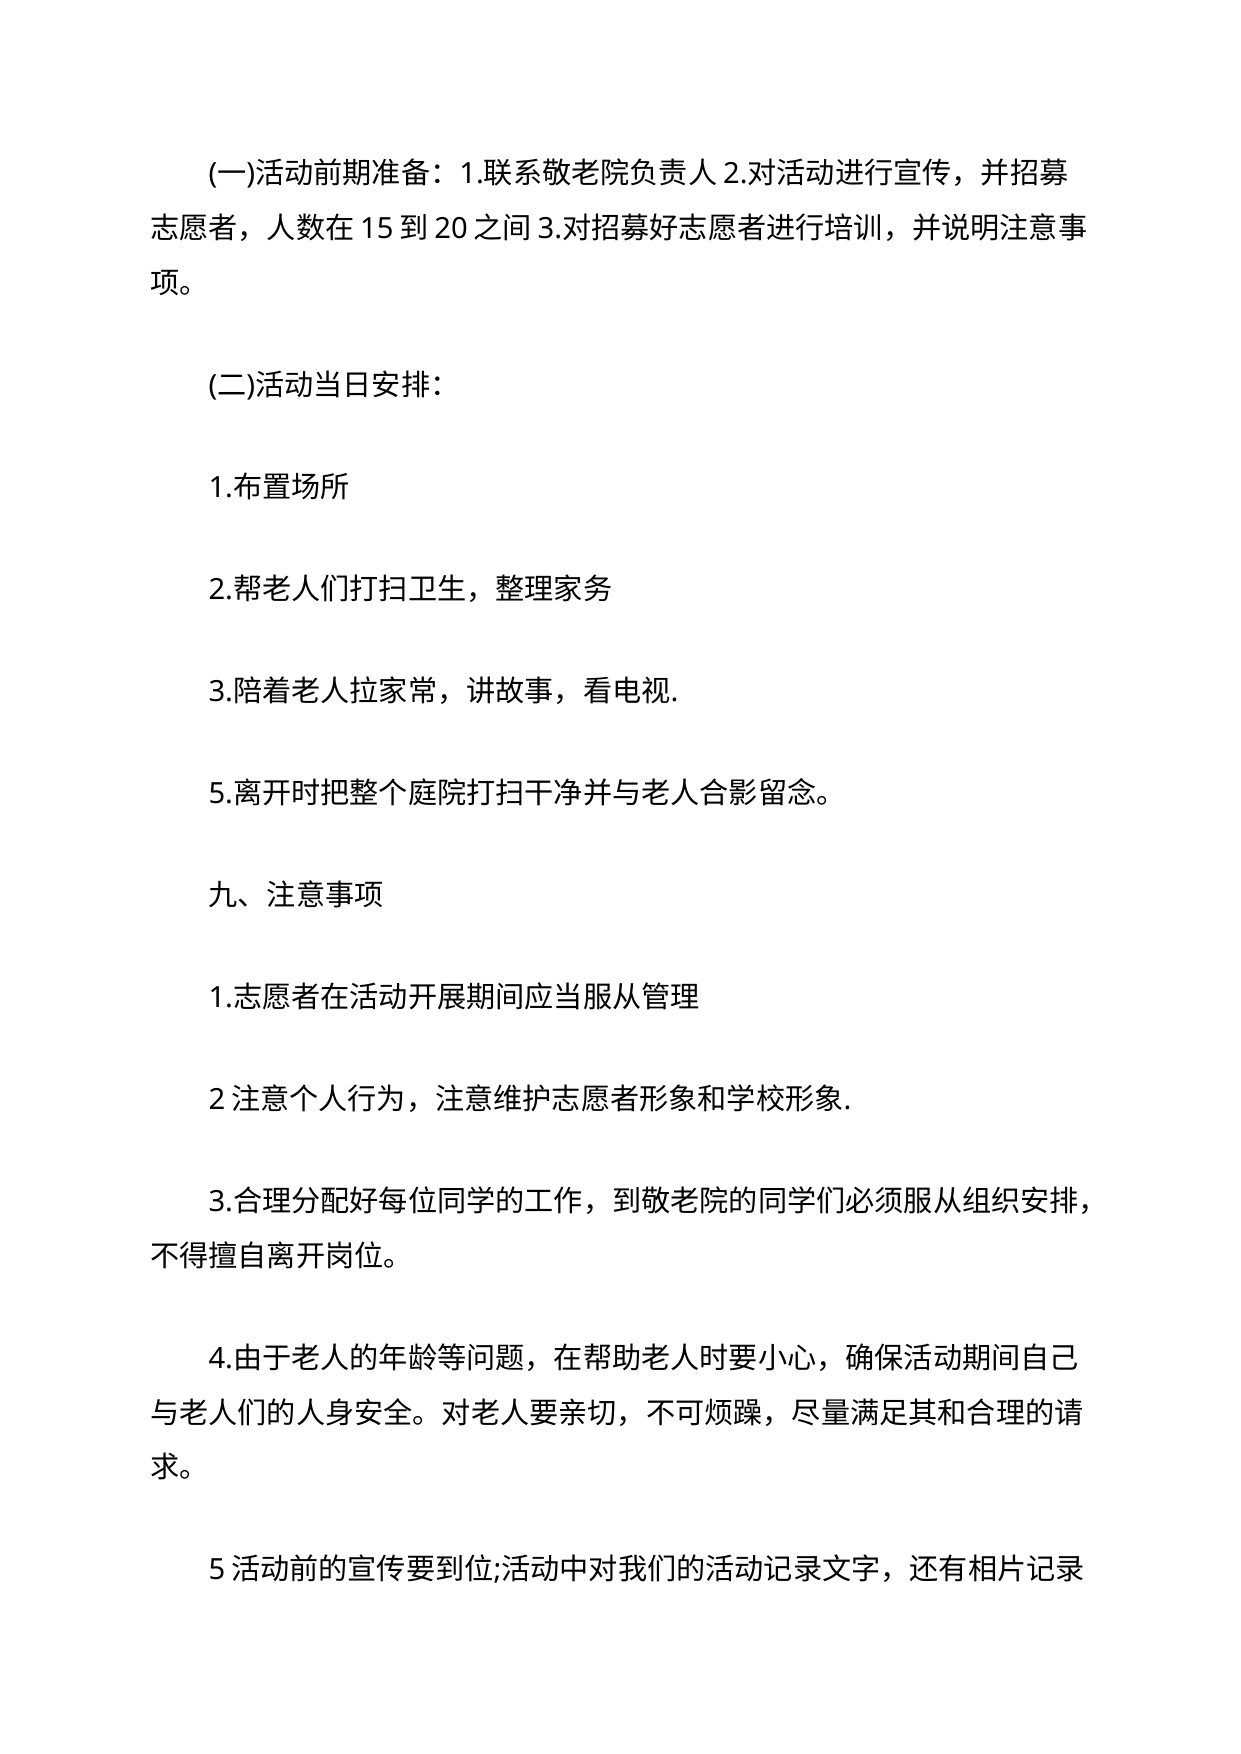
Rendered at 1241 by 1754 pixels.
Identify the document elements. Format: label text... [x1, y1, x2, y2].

text (二)活动当日安排： [150, 362, 1090, 404]
text 九、注意事项 [150, 872, 1090, 914]
text 3.陪着老人拉家常，讲故事，看电视. [150, 668, 1090, 710]
text 2.帮老人们打扫卫生，整理家务 [150, 566, 1090, 608]
text 2注意个人行为，注意维护志愿者形象和学校形象. [150, 1075, 1090, 1118]
text (一)活动前期准备：1.联系敬老院负责人2.对活动进行宣传，并招募志愿者，人数在15到20之间3.对招募好志愿者进行培训，并说明注意事项。 [150, 150, 1090, 302]
text 4.由于老人的年龄等问题，在帮助老人时要小心，确保活动期间自己与老人们的人身安全。对老人要亲切，不可烦躁，尽量满足其和合理的请求。 [150, 1334, 1090, 1486]
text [150, 1546, 1090, 1588]
text 1.志愿者在活动开展期间应当服从管理 [150, 973, 1090, 1016]
text 1.布置场所 [150, 464, 1090, 506]
text 5.离开时把整个庭院打扫干净并与老人合影留念。 [150, 770, 1090, 812]
text 3.合理分配好每位同学的工作，到敬老院的同学们必须服从组织安排，不得擅自离开岗位。 [150, 1177, 1090, 1275]
